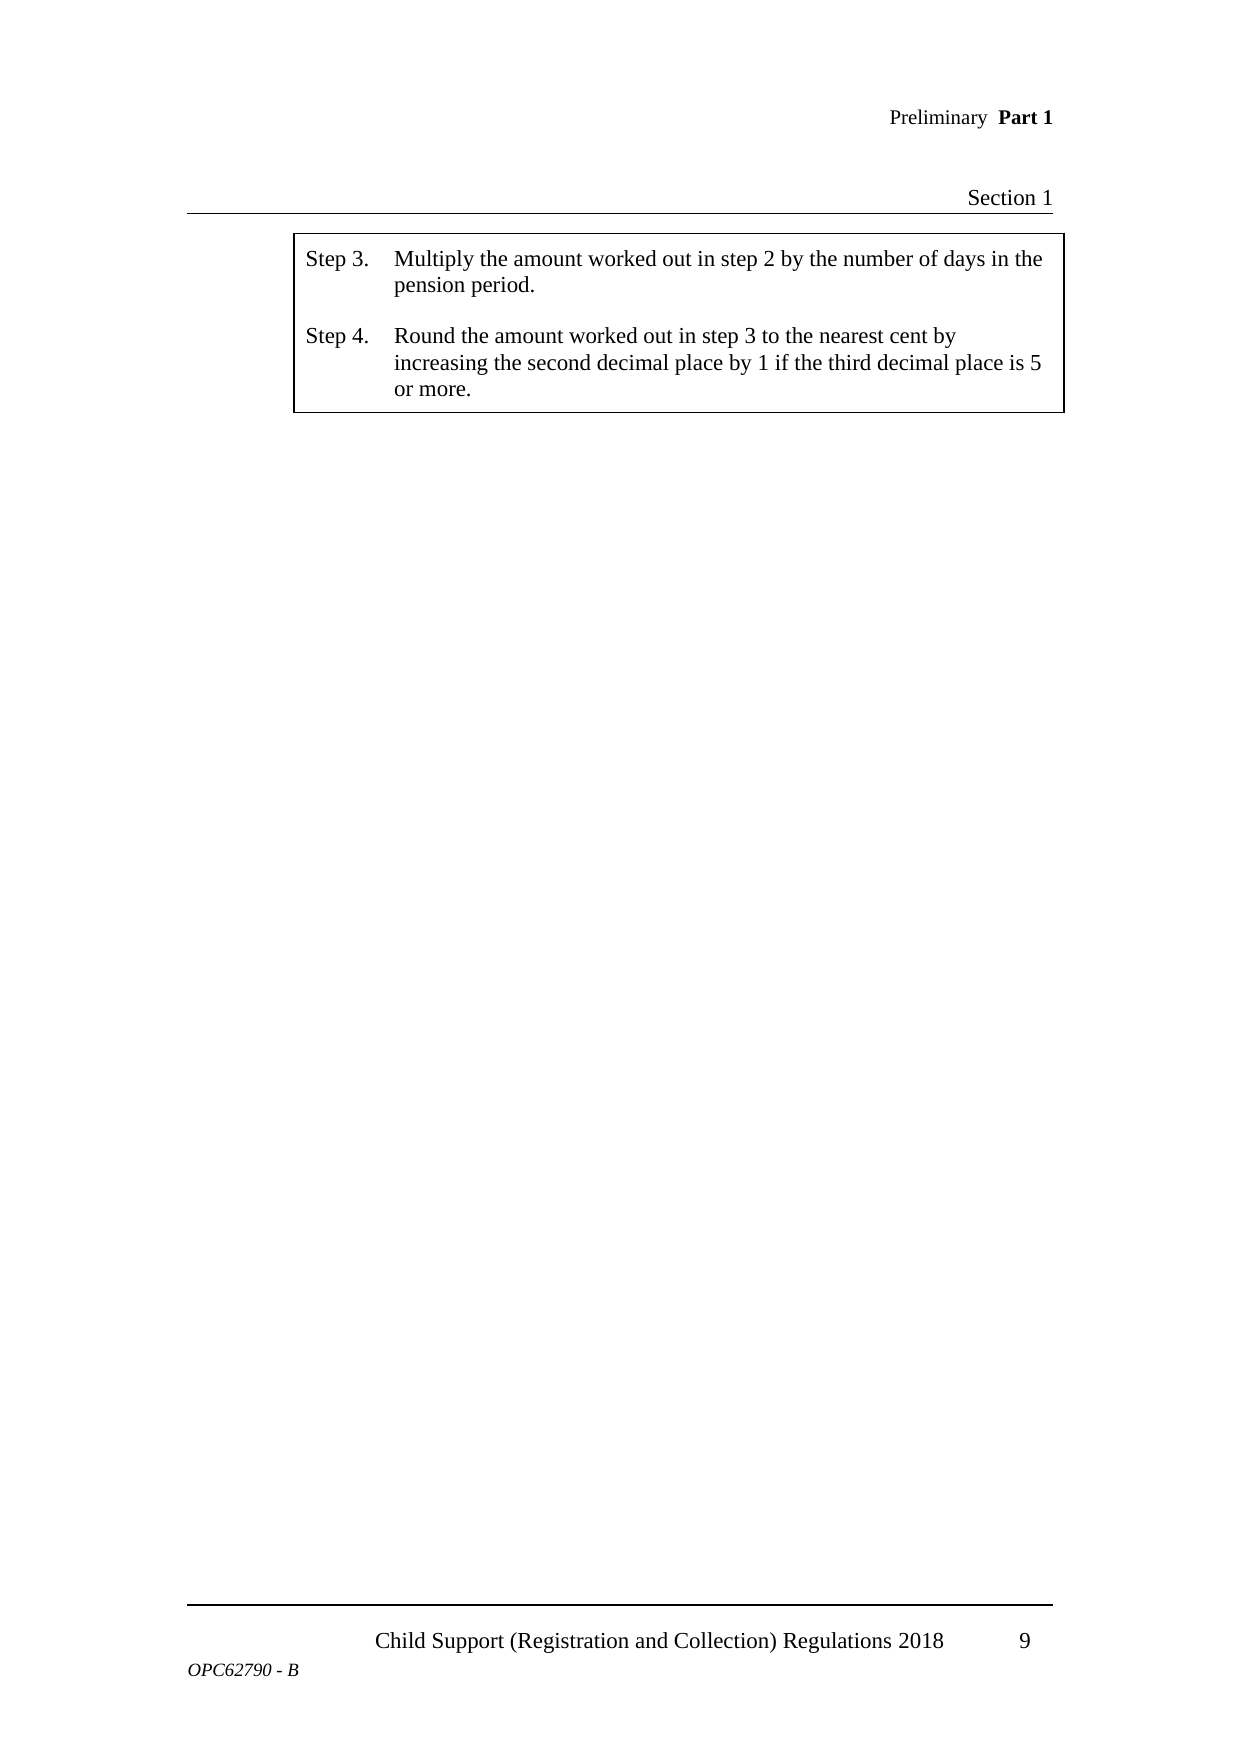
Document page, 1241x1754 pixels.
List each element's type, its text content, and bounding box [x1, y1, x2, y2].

text Step 4. Round the amount worked out in step 3 to the nearest cent by increasing the second decimal place by 1 if the third decimal place is 5 or more. [295, 310, 1063, 412]
text Step 3. Multiply the amount worked out in step 2 by the number of days in the pension period. [295, 234, 1063, 297]
